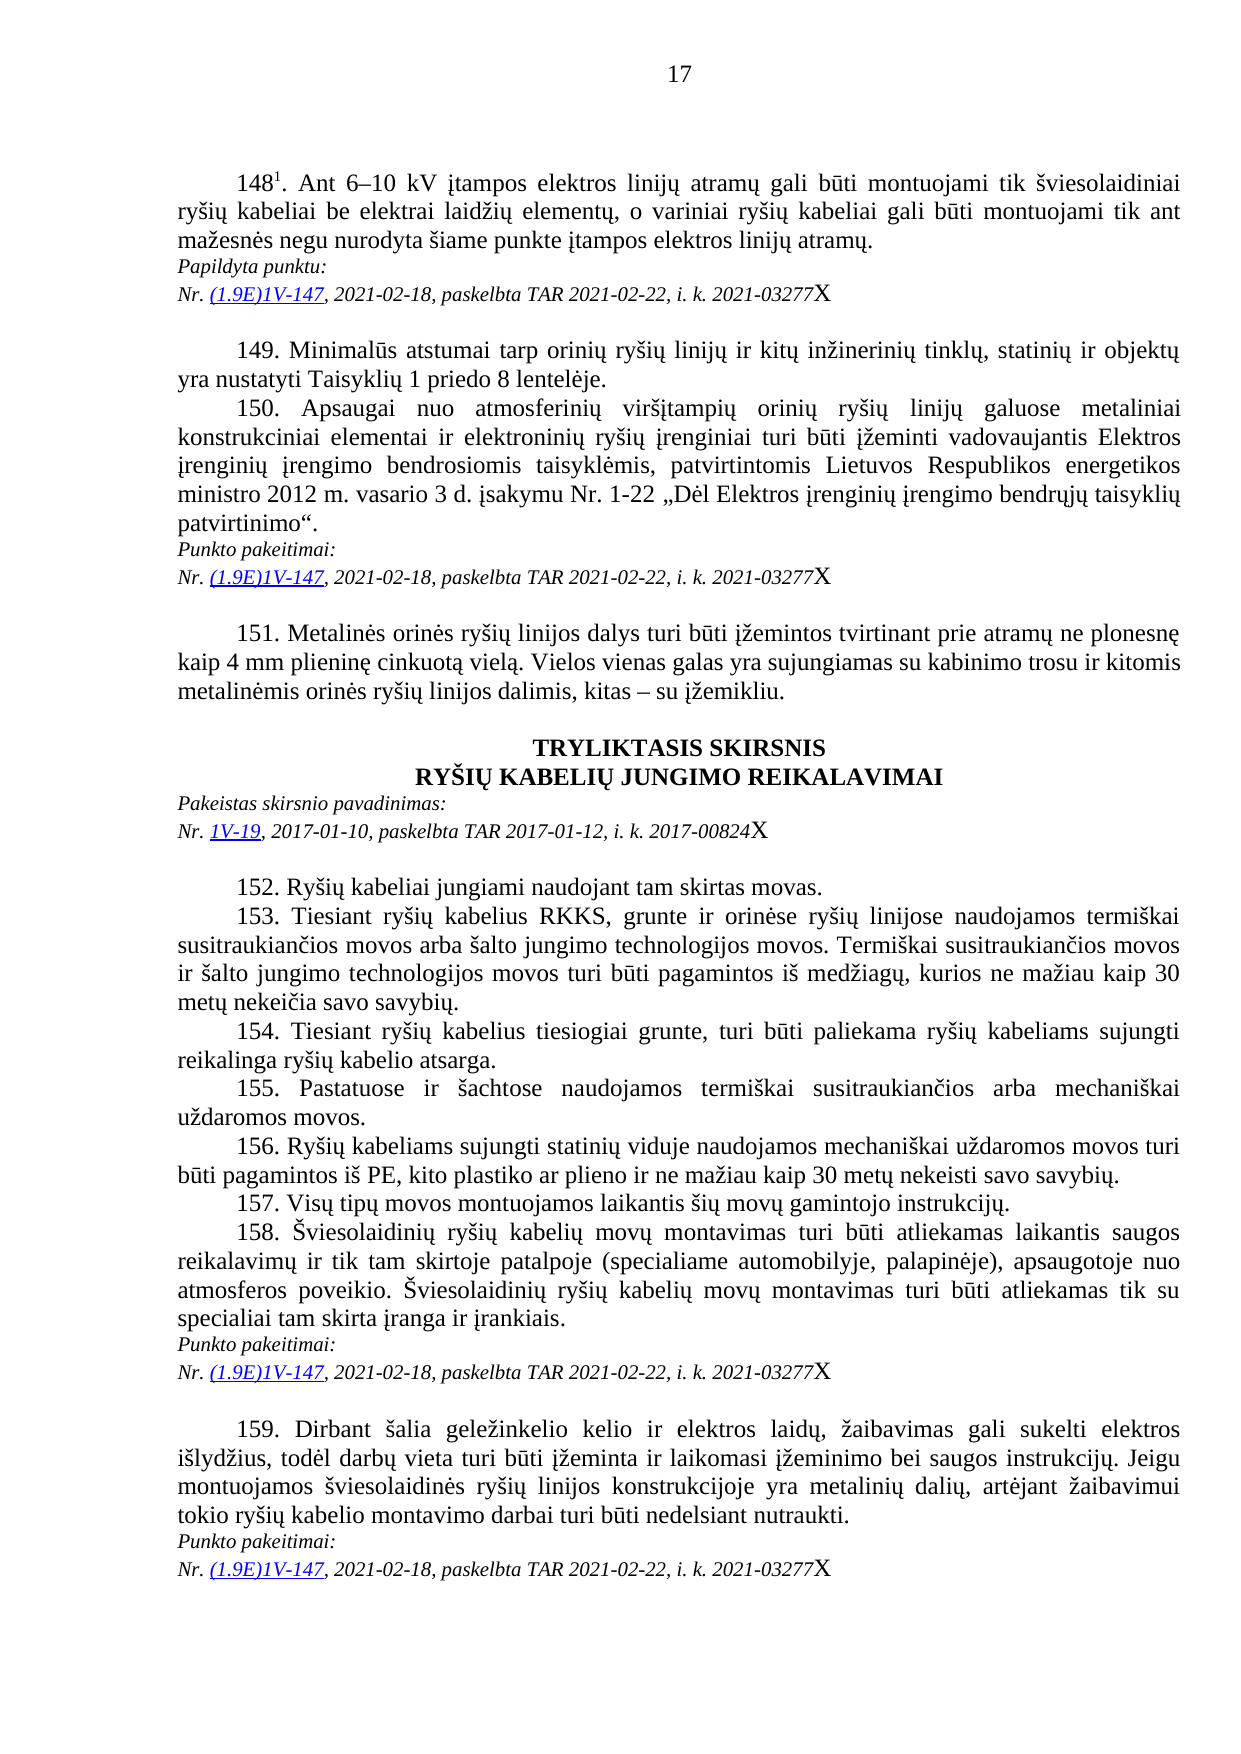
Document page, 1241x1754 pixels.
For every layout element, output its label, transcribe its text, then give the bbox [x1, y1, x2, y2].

text 154. Tiesiant ryšių kabelius tiesiogiai grunte, turi būti paliekama ryšių kabeliams sujungti reikalinga ryšių kabelio atsarga. [177, 1016, 1181, 1073]
text 1481. Ant 6–10 kV įtampos elektros linijų atramų gali būti montuojami tik šviesolaidiniai ryšių kabeliai be elektrai laidžių elementų, o variniai ryšių kabeliai gali būti montuojami tik ant mažesnės negu nurodyta šiame punkte įtampos elektros linijų atramų. [177, 168, 1181, 254]
text 156. Ryšių kabeliams sujungti statinių viduje naudojamos mechaniškai uždaromos movos turi būti pagamintos iš PE, kito plastiko ar plieno ir ne mažiau kaip 30 metų nekeisti savo savybių. [177, 1131, 1181, 1188]
text 153. Tiesiant ryšių kabelius RKKS, grunte ir orinėse ryšių linijose naudojamos termiškai susitraukiančios movos arba šalto jungimo technologijos movos. Termiškai susitraukiančios movos ir šalto jungimo technologijos movos turi būti pagamintos iš medžiagų, kurios ne mažiau kaip 30 metų nekeičia savo savybių. [177, 901, 1181, 1016]
text 159. Dirbant šalia geležinkelio kelio ir elektros laidų, žaibavimas gali sukelti elektros išlydžius, todėl darbų vieta turi būti įžeminta ir laikomasi įžeminimo bei saugos instrukcijų. Jeigu montuojamos šviesolaidinės ryšių linijos konstrukcijoje yra metalinių dalių, artėjant žaibavimui tokio ryšių kabelio montavimo darbai turi būti nedelsiant nutraukti. [177, 1414, 1181, 1529]
text 150. Apsaugai nuo atmosferinių viršįtampių orinių ryšių linijų galuose metaliniai konstrukciniai elementai ir elektroninių ryšių įrenginiai turi būti įžeminti vadovaujantis Elektros įrenginių įrengimo bendrosiomis taisyklėmis, patvirtintomis Lietuvos Respublikos energetikos ministro 2012 m. vasario 3 d. įsakymu Nr. 1-22 „Dėl Elektros įrenginių įrengimo bendrųjų taisyklių patvirtinimo“. [177, 393, 1181, 537]
text 157. Visų tipų movos montuojamos laikantis šių movų gamintojo instrukcijų. [177, 1188, 1181, 1217]
text 158. Šviesolaidinių ryšių kabelių movų montavimas turi būti atliekamas laikantis saugos reikalavimų ir tik tam skirtoje patalpoje (specialiame automobilyje, palapinėje), apsaugotoje nuo atmosferos poveikio. Šviesolaidinių ryšių kabelių movų montavimas turi būti atliekamas tik su specialiai tam skirta įranga ir įrankiais. [177, 1217, 1181, 1332]
text 152. Ryšių kabeliai jungiami naudojant tam skirtas movas. [177, 872, 1181, 901]
text 151. Metalinės orinės ryšių linijos dalys turi būti įžemintos tvirtinant prie atramų ne plonesnę kaip 4 mm plieninę cinkuotą vielą. Vielos vienas galas yra sujungiamas su kabinimo trosu ir kitomis metalinėmis orinės ryšių linijos dalimis, kitas – su įžemikliu. [177, 618, 1181, 704]
text TRYLIKTASIS SKIRSNIS RYŠIŲ KABELIŲ JUNGIMO REIKALAVIMAI [177, 733, 1181, 791]
text 155. Pastatuose ir šachtose naudojamos termiškai susitraukiančios arba mechaniškai uždaromos movos. [177, 1073, 1181, 1131]
text 149. Minimalūs atstumai tarp orinių ryšių linijų ir kitų inžinerinių tinklų, statinių ir objektų yra nustatyti Taisyklių 1 priedo 8 lentelėje. [177, 335, 1181, 393]
